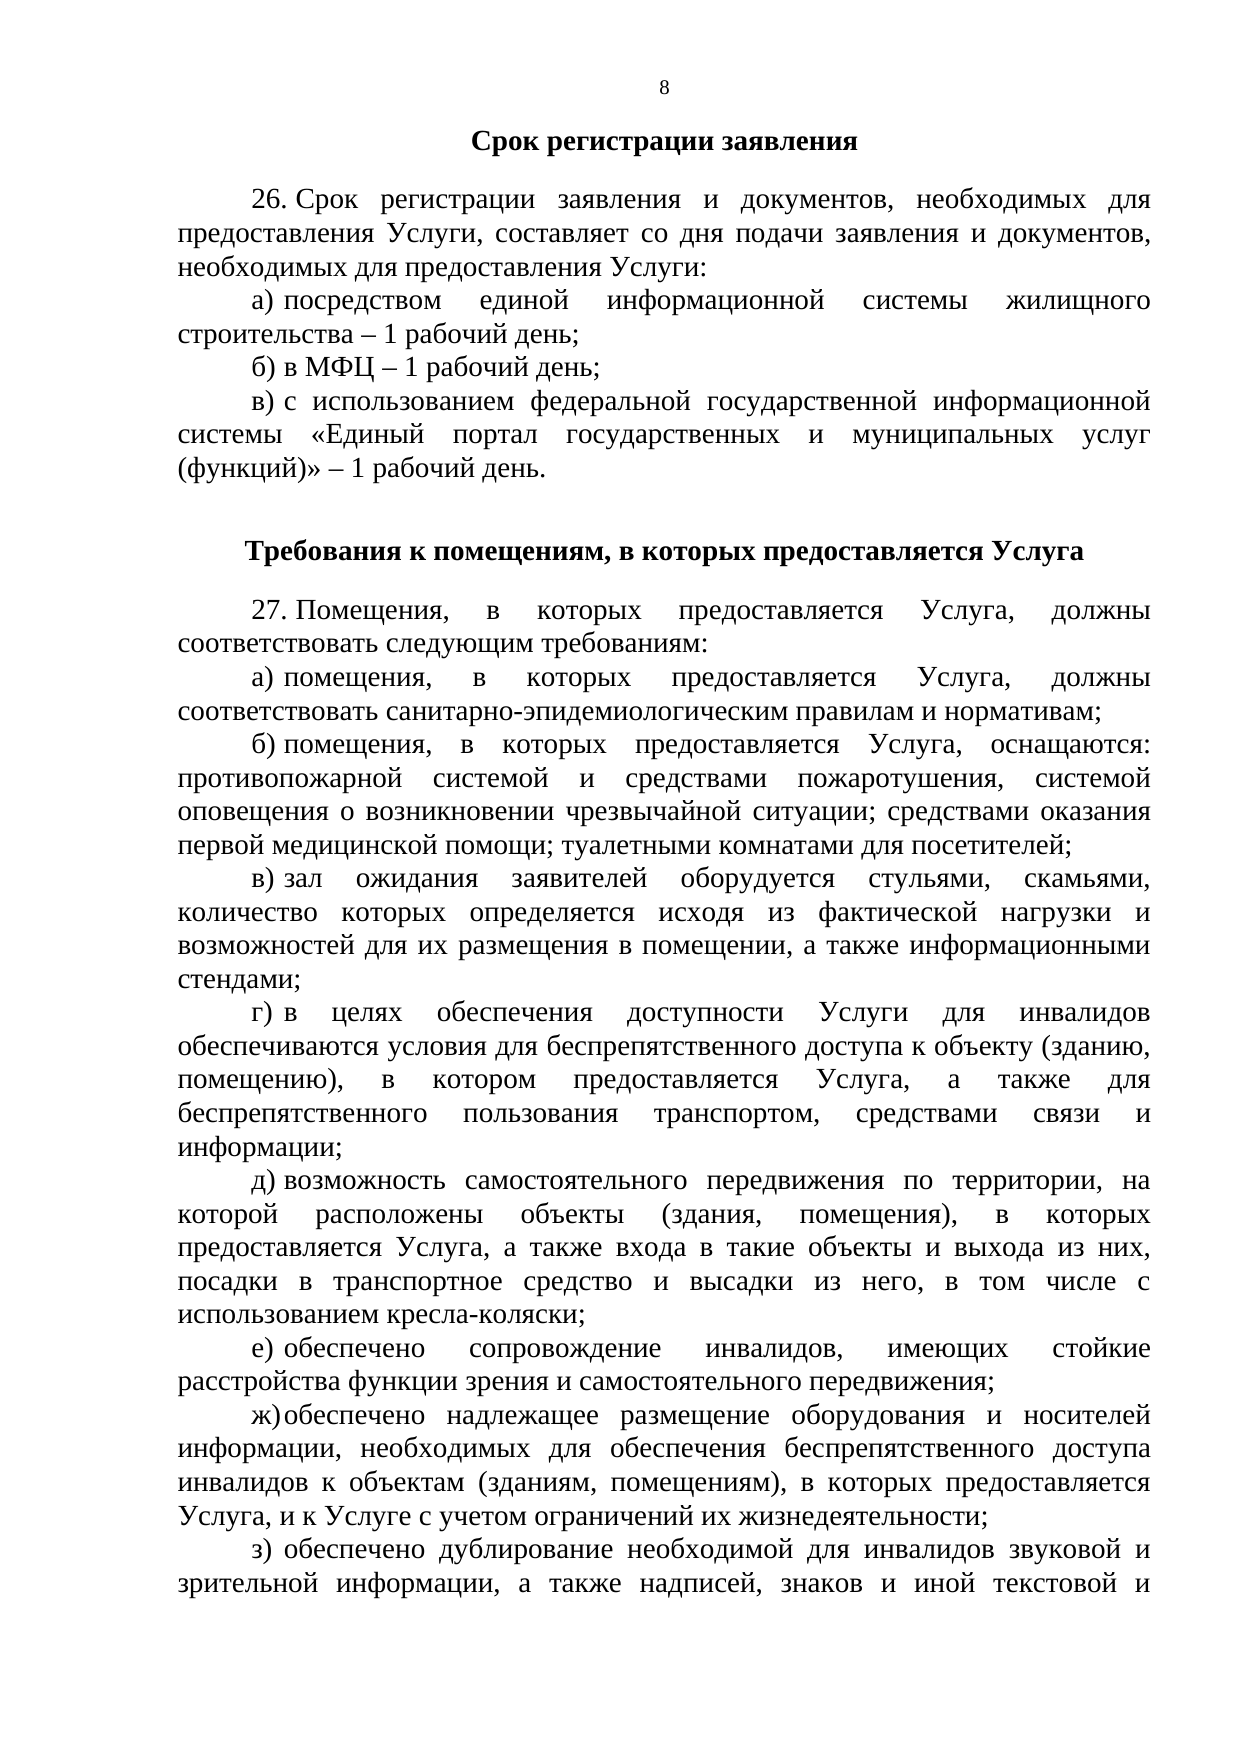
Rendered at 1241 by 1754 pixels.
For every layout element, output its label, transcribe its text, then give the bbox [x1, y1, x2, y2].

list обеспечено сопровождение инвалидов, имеющих стойкие расстройства функции зрения и самостоятельного передвижения; [177, 1330, 1152, 1397]
list посредством единой информационной системы жилищного строительства – 1 рабочий день; [177, 282, 1152, 349]
list обеспечено надлежащее размещение оборудования и носителей информации, необходимых для обеспечения беспрепятственного доступа инвалидов к объектам (зданиям, помещениям), в которых предоставляется Услуга, и к Услуге с учетом ограничений их жизнедеятельности; [177, 1397, 1152, 1531]
list в МФЦ – 1 рабочий день; [177, 349, 1152, 383]
list с использованием федеральной государственной информационной системы «Единый портал государственных и муниципальных услуг (функций)» – 1 рабочий день. [177, 383, 1152, 483]
list помещения, в которых предоставляется Услуга, оснащаются: противопожарной системой и средствами пожаротушения, системой оповещения о возникновении чрезвычайной ситуации; средствами оказания первой медицинской помощи; туалетными комнатами для посетителей; [177, 726, 1152, 860]
text Требования к помещениям, в которых предоставляется Услуга [177, 533, 1152, 567]
list Срок регистрации заявления и документов, необходимых для предоставления Услуги, составляет со дня подачи заявления и документов, необходимых для предоставления Услуги: [177, 182, 1152, 282]
list помещения, в которых предоставляется Услуга, должны соответствовать санитарно-эпидемиологическим правилам и нормативам; [177, 659, 1152, 726]
list в целях обеспечения доступности Услуги для инвалидов обеспечиваются условия для беспрепятственного доступа к объекту (зданию, помещению), в котором предоставляется Услуга, а также для беспрепятственного пользования транспортом, средствами связи и информации; [177, 994, 1152, 1162]
text Срок регистрации заявления [177, 123, 1152, 157]
list Помещения, в которых предоставляется Услуга, должны соответствовать следующим требованиям: [177, 592, 1152, 659]
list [177, 1531, 1152, 1598]
list возможность самостоятельного передвижения по территории, на которой расположены объекты (здания, помещения), в которых предоставляется Услуга, а также входа в такие объекты и выхода из них, посадки в транспортное средство и высадки из него, в том числе с использованием кресла-коляски; [177, 1162, 1152, 1330]
list зал ожидания заявителей оборудуется стульями, скамьями, количество которых определяется исходя из фактической нагрузки и возможностей для их размещения в помещении, а также информационными стендами; [177, 860, 1152, 994]
